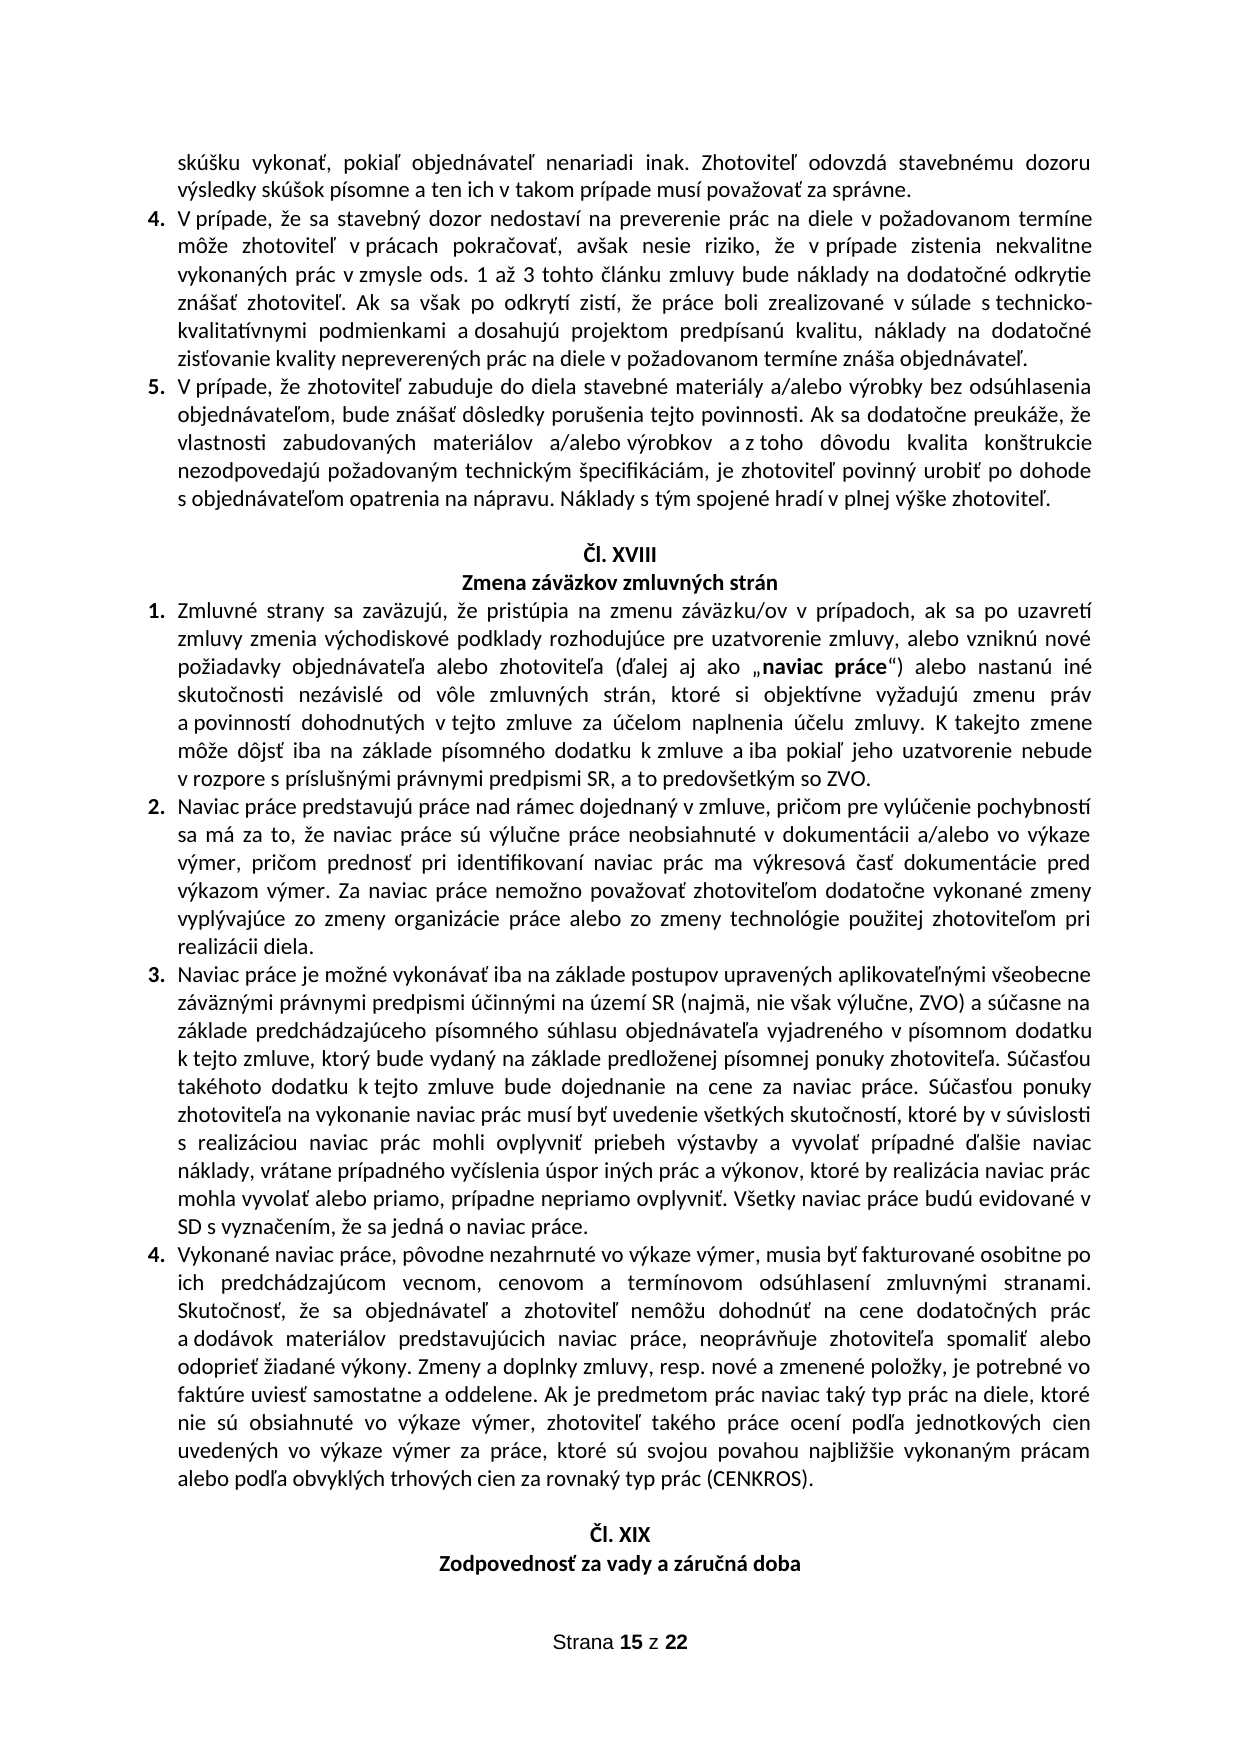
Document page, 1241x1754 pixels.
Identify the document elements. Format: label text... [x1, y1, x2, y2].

list V prípade, že zhotoviteľ zabuduje do diela stavebné materiály a/alebo výrobky bez odsúhlasenia objednávateľom, bude znášať dôsledky porušenia tejto povinnosti. Ak sa dodatočne preukáže, že vlastnosti zabudovaných materiálov a/alebo výrobkov a z toho dôvodu kvalita konštrukcie nezodpovedajú požadovaným technickým špecifikáciám, je zhotoviteľ povinný urobiť po dohode s objednávateľom opatrenia na nápravu. Náklady s tým spojené hradí v plnej výške zhotoviteľ. [148, 372, 1093, 512]
list V prípade, že sa stavebný dozor nedostaví na preverenie prác na diele v požadovanom termíne môže zhotoviteľ v prácach pokračovať, avšak nesie riziko, že v prípade zistenia nekvalitne vykonaných prác v zmysle ods. 1 až 3 tohto článku zmluvy bude náklady na dodatočné odkrytie znášať zhotoviteľ. Ak sa však po odkrytí zistí, že práce boli zrealizované v súlade s technicko-kvalitatívnymi podmienkami a dosahujú projektom predpísanú kvalitu, náklady na dodatočné zisťovanie kvality nepreverených prác na diele v požadovanom termíne znáša objednávateľ. [148, 204, 1093, 372]
list Zmluvné strany sa zaväzujú, že pristúpia na zmenu záväzku/ov v prípadoch, ak sa po uzavretí zmluvy zmenia východiskové podklady rozhodujúce pre uzatvorenie zmluvy, alebo vzniknú nové požiadavky objednávateľa alebo zhotoviteľa (ďalej aj ako „naviac práce“) alebo nastanú iné skutočnosti nezávislé od vôle zmluvných strán, ktoré si objektívne vyžadujú zmenu práv a povinností dohodnutých v tejto zmluve za účelom naplnenia účelu zmluvy. K takejto zmene môže dôjsť iba na základe písomného dodatku k zmluve a iba pokiaľ jeho uzatvorenie nebude v rozpore s príslušnými právnymi predpismi SR, a to predovšetkým so ZVO. [148, 596, 1093, 792]
text Čl. XIX [148, 1521, 1093, 1549]
list Vykonané naviac práce, pôvodne nezahrnuté vo výkaze výmer, musia byť fakturované osobitne po ich predchádzajúcom vecnom, cenovom a termínovom odsúhlasení zmluvnými stranami. Skutočnosť, že sa objednávateľ a zhotoviteľ nemôžu dohodnúť na cene dodatočných prác a dodávok materiálov predstavujúcich naviac práce, neoprávňuje zhotoviteľa spomaliť alebo odoprieť žiadané výkony. Zmeny a doplnky zmluvy, resp. nové a zmenené položky, je potrebné vo faktúre uviesť samostatne a oddelene. Ak je predmetom prác naviac taký typ prác na diele, ktoré nie sú obsiahnuté vo výkaze výmer, zhotoviteľ takého práce ocení podľa jednotkových cien uvedených vo výkaze výmer za práce, ktoré sú svojou povahou najbližšie vykonaným prácam alebo podľa obvyklých trhových cien za rovnaký typ prác (CENKROS). [148, 1240, 1093, 1493]
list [148, 148, 1093, 204]
text Zodpovednosť za vady a záručná doba [148, 1549, 1093, 1577]
list Naviac práce je možné vykonávať iba na základe postupov upravených aplikovateľnými všeobecne záväznými právnymi predpismi účinnými na území SR (najmä, nie však výlučne, ZVO) a súčasne na základe predchádzajúceho písomného súhlasu objednávateľa vyjadreného v písomnom dodatku k tejto zmluve, ktorý bude vydaný na základe predloženej písomnej ponuky zhotoviteľa. Súčasťou takéhoto dodatku k tejto zmluve bude dojednanie na cene za naviac práce. Súčasťou ponuky zhotoviteľa na vykonanie naviac prác musí byť uvedenie všetkých skutočností, ktoré by v súvislosti s realizáciou naviac prác mohli ovplyvniť priebeh výstavby a vyvolať prípadné ďalšie naviac náklady, vrátane prípadného vyčíslenia úspor iných prác a výkonov, ktoré by realizácia naviac prác mohla vyvolať alebo priamo, prípadne nepriamo ovplyvniť. Všetky naviac práce budú evidované v SD s vyznačením, že sa jedná o naviac práce. [148, 960, 1093, 1240]
list Naviac práce predstavujú práce nad rámec dojednaný v zmluve, pričom pre vylúčenie pochybností sa má za to, že naviac práce sú výlučne práce neobsiahnuté v dokumentácii a/alebo vo výkaze výmer, pričom prednosť pri identifikovaní naviac prác ma výkresová časť dokumentácie pred výkazom výmer. Za naviac práce nemožno považovať zhotoviteľom dodatočne vykonané zmeny vyplývajúce zo zmeny organizácie práce alebo zo zmeny technológie použitej zhotoviteľom pri realizácii diela. [148, 792, 1093, 960]
text Čl. XVIII [148, 540, 1093, 568]
text Zmena záväzkov zmluvných strán [148, 568, 1093, 596]
